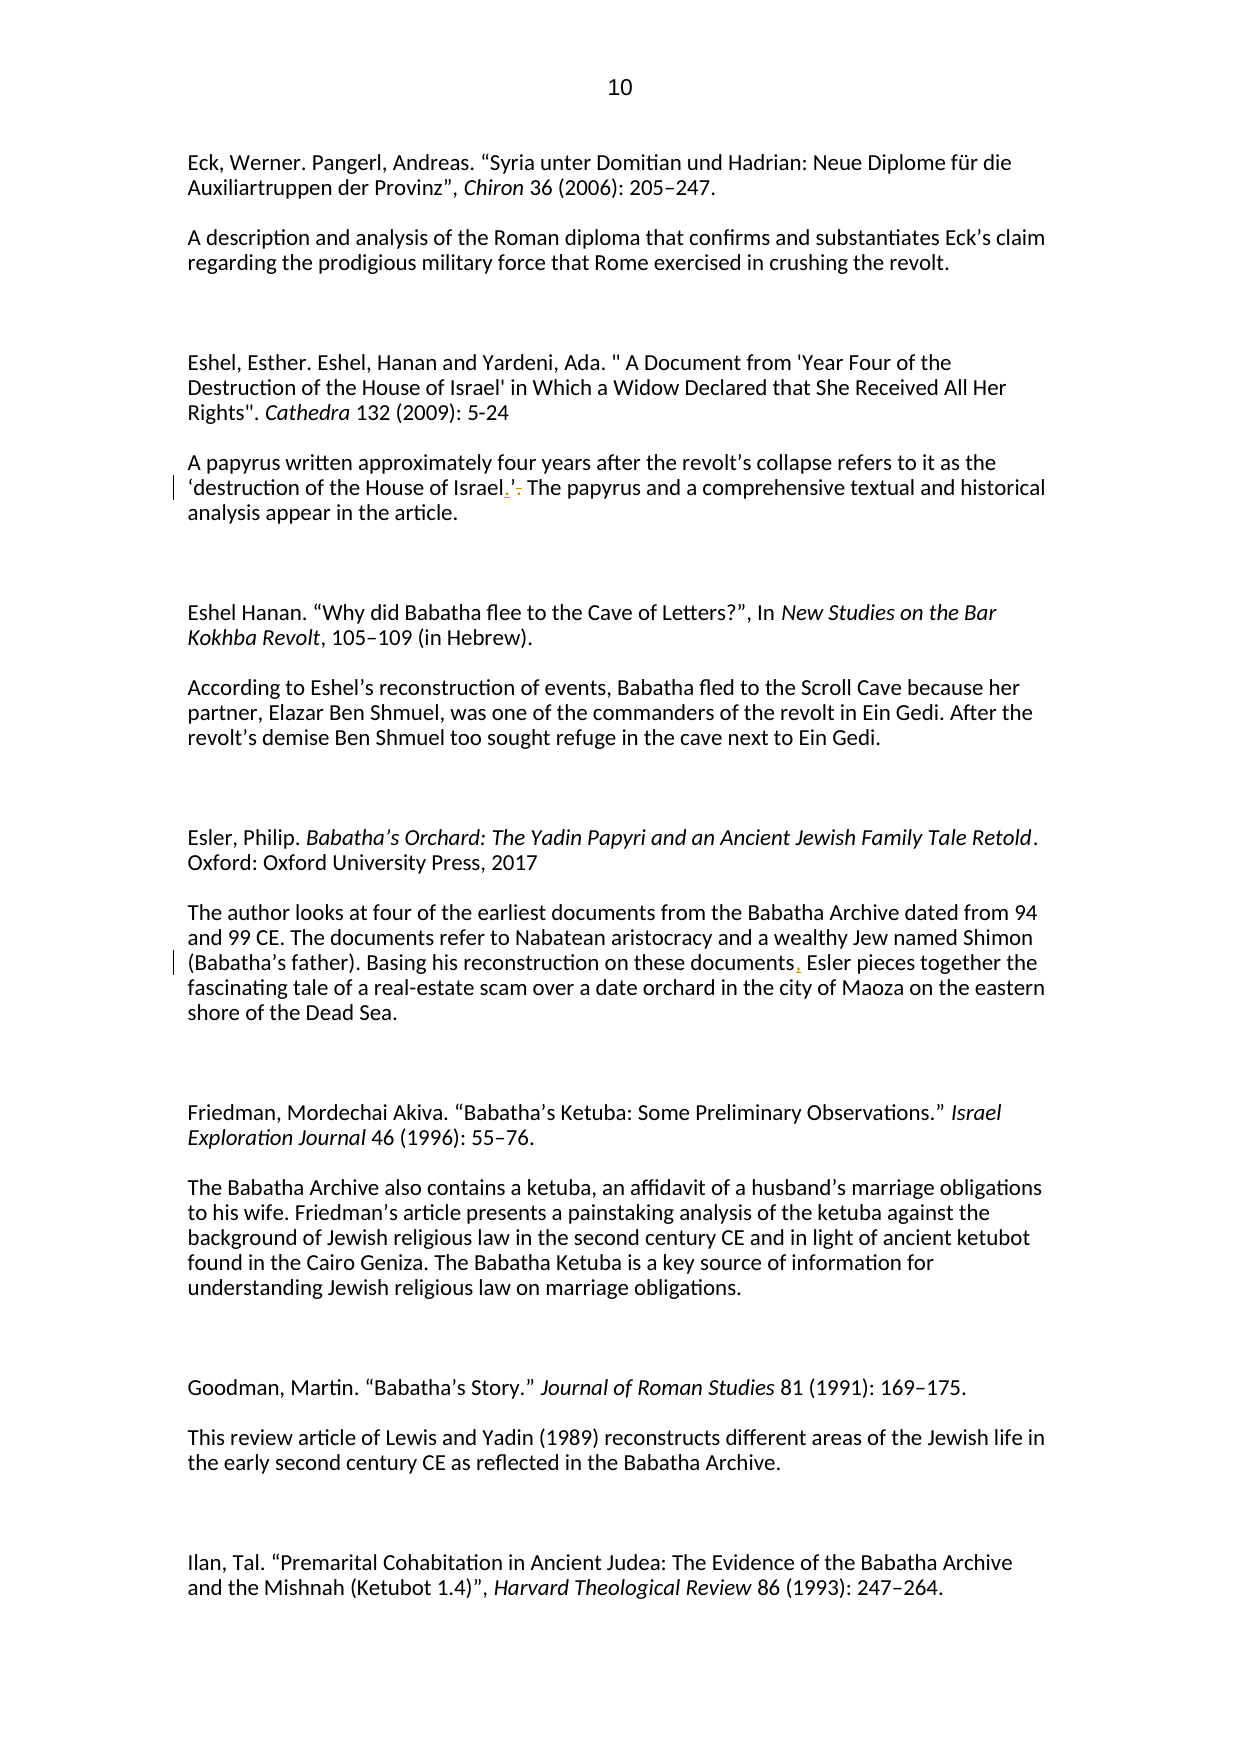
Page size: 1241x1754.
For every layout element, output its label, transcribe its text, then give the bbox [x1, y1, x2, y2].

text Friedman, Mordechai Akiva. “Babatha’s Ketuba: Some Preliminary Observations.” Israel Exploration Journal 46 (1996): 55–76. [187, 1100, 1053, 1150]
text Esler, Philip. Babatha’s Orchard: The Yadin Papyri and an Ancient Jewish Family Tale Retold. Oxford: Oxford University Press, 2017 [187, 825, 1053, 875]
text The Babatha Archive also contains a ketuba, an affidavit of a husband’s marriage obligations to his wife. Friedman’s article presents a painstaking analysis of the ketuba against the background of Jewish religious law in the second century CE and in light of ancient ketubot found in the Cairo Geniza. The Babatha Ketuba is a key source of information for understanding Jewish religious law on marriage obligations. [187, 1175, 1053, 1300]
text A description and analysis of the Roman diploma that confirms and substantiates Eck’s claim regarding the prodigious military force that Rome exercised in crushing the revolt. [187, 225, 1053, 275]
text Eshel, Esther. Eshel, Hanan and Yardeni, Ada. " A Document from 'Year Four of the Destruction of the House of Israel' in Which a Widow Declared that She Received All Her Rights". Cathedra 132 (2009): 5-24 [187, 350, 1053, 425]
text Goodman, Martin. “Babatha’s Story.” Journal of Roman Studies 81 (1991): 169–175. [187, 1375, 1053, 1400]
text According to Eshel’s reconstruction of events, Babatha fled to the Scroll Cave because her partner, Elazar Ben Shmuel, was one of the commanders of the revolt in Ein Gedi. After the revolt’s demise Ben Shmuel too sought refuge in the cave next to Ein Gedi. [187, 675, 1053, 750]
text The author looks at four of the earliest documents from the Babatha Archive dated from 94 and 99 CE. The documents refer to Nabatean aristocracy and a wealthy Jew named Shimon (Babatha’s father). Basing his reconstruction on these documents Esler pieces together the fascinating tale of a real-estate scam over a date orchard in the city of Maoza on the eastern shore of the Dead Sea. [187, 900, 1053, 1025]
text A papyrus written approximately four years after the revolt’s collapse refers to it as the ‘destruction of the House of Israel’ The papyrus and a comprehensive textual and historical analysis appear in the article. [187, 450, 1053, 525]
text This review article of Lewis and Yadin (1989) reconstructs different areas of the Jewish life in the early second century CE as reflected in the Babatha Archive. [187, 1425, 1053, 1475]
text Ilan, Tal. “Premarital Cohabitation in Ancient Judea: The Evidence of the Babatha Archive and the Mishnah (Ketubot 1.4)”, Harvard Theological Review 86 (1993): 247–264. [187, 1550, 1053, 1600]
text Eshel Hanan. “Why did Babatha flee to the Cave of Letters?”, In New Studies on the Bar Kokhba Revolt, 105–109 (in Hebrew). [187, 600, 1053, 650]
text Eck, Werner. Pangerl, Andreas. “Syria unter Domitian und Hadrian: Neue Diplome für die Auxiliartruppen der Provinz”, Chiron 36 (2006): 205–247. [187, 150, 1053, 200]
